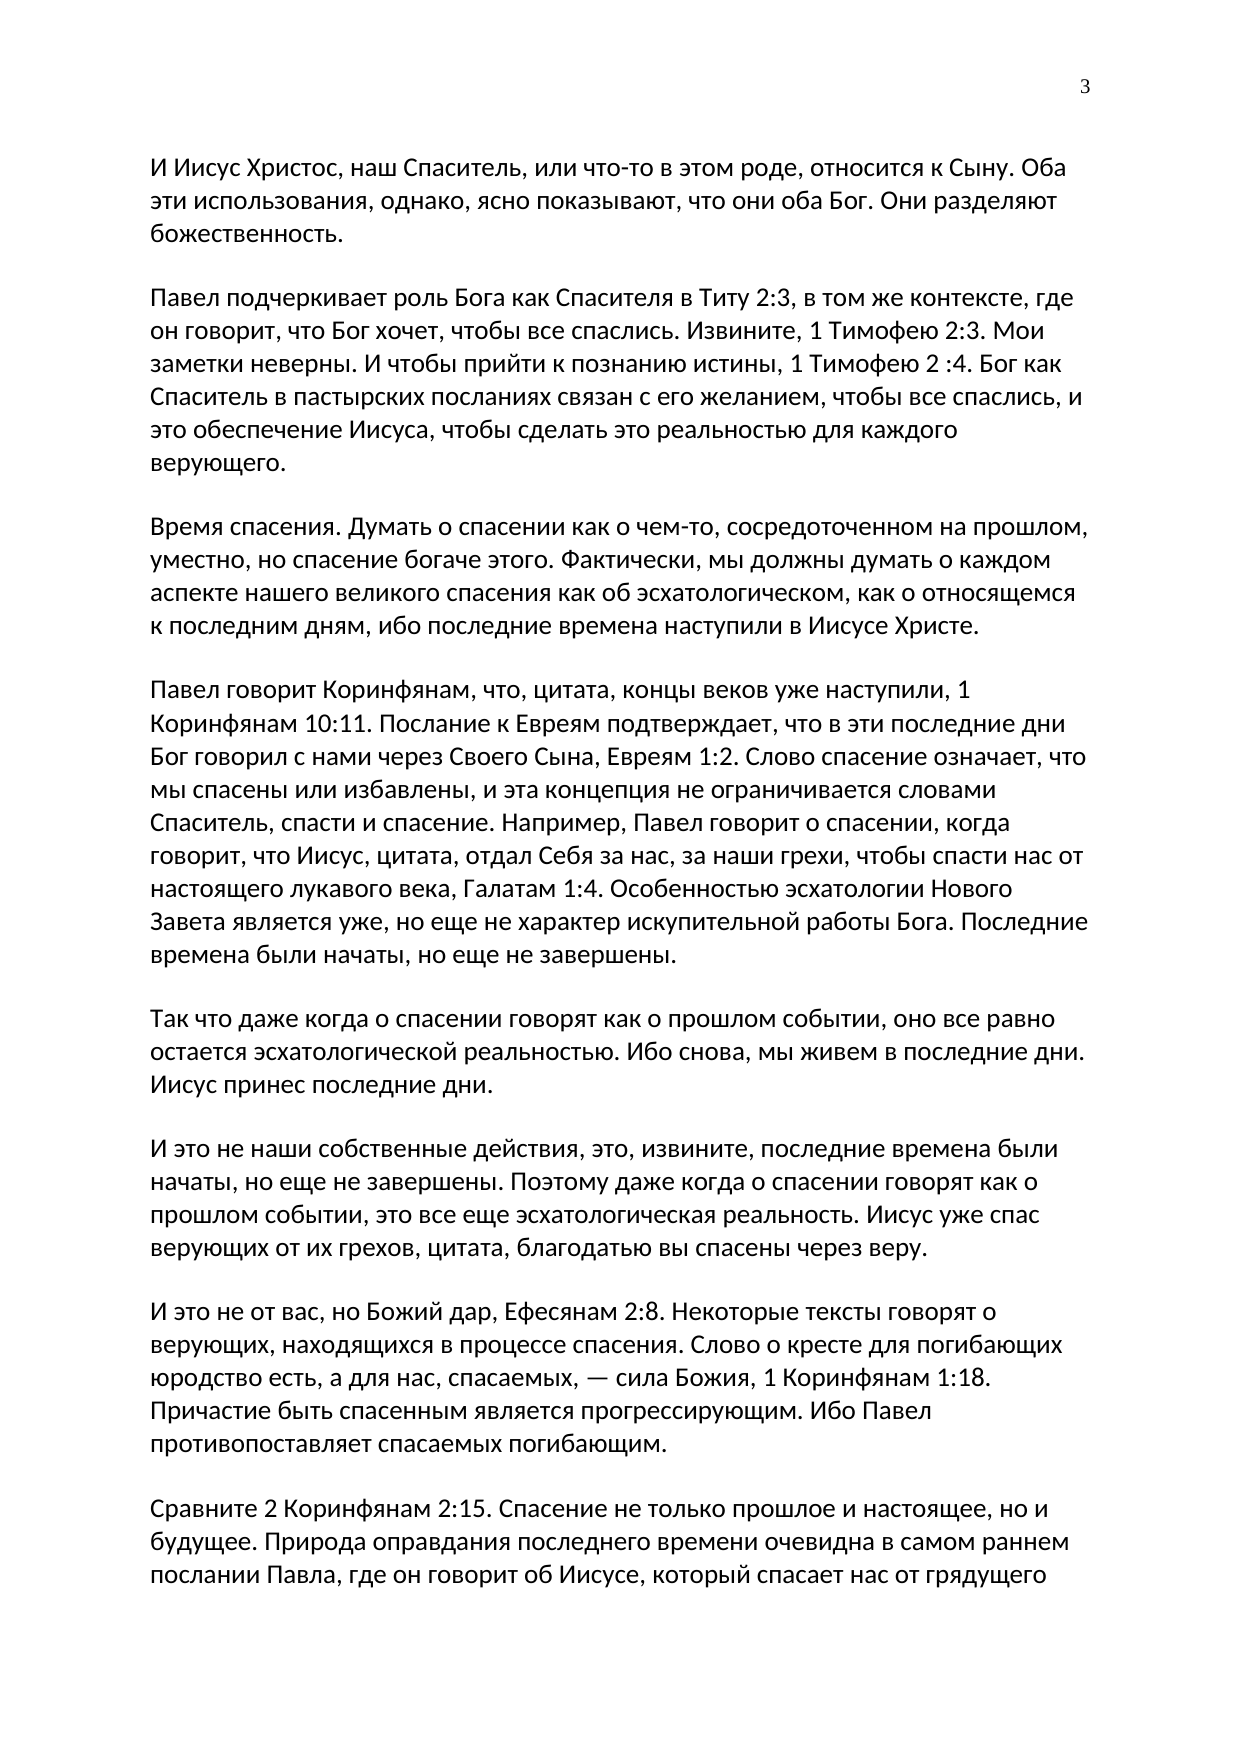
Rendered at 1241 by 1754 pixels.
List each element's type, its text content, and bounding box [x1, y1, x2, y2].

text И Иисус Христос, наш Спаситель, или что-то в этом роде, относится к Сыну. Оба эти использования, однако, ясно показывают, что они оба Бог. Они разделяют божественность. [150, 150, 1090, 249]
text Так что даже когда о спасении говорят как о прошлом событии, оно все равно остается эсхатологической реальностью. Ибо снова, мы живем в последние дни. Иисус принес последние дни. [150, 1001, 1090, 1100]
text И это не от вас, но Божий дар, Ефесянам 2:8. Некоторые тексты говорят о верующих, находящихся в процессе спасения. Слово о кресте для погибающих юродство есть, а для нас, спасаемых, — сила Божия, 1 Коринфянам 1:18. Причастие быть спасенным является прогрессирующим. Ибо Павел противопоставляет спасаемых погибающим. [150, 1294, 1090, 1459]
text Павел говорит Коринфянам, что, цитата, концы веков уже наступили, 1 Коринфянам 10:11. Послание к Евреям подтверждает, что в эти последние дни Бог говорил с нами через Своего Сына, Евреям 1:2. Слово спасение означает, что мы спасены или избавлены, и эта концепция не ограничивается словами Спаситель, спасти и спасение. Например, Павел говорит о спасении, когда говорит, что Иисус, цитата, отдал Себя за нас, за наши грехи, чтобы спасти нас от настоящего лукавого века, Галатам 1:4. Особенностью эсхатологии Нового Завета является уже, но еще не характер искупительной работы Бога. Последние времена были начаты, но еще не завершены. [150, 673, 1090, 970]
text И это не наши собственные действия, это, извините, последние времена были начаты, но еще не завершены. Поэтому даже когда о спасении говорят как о прошлом событии, это все еще эсхатологическая реальность. Иисус уже спас верующих от их грехов, цитата, благодатью вы спасены через веру. [150, 1131, 1090, 1263]
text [150, 1491, 1090, 1590]
text Павел подчеркивает роль Бога как Спасителя в Титу 2:3, в том же контексте, где он говорит, что Бог хочет, чтобы все спаслись. Извините, 1 Тимофею 2:3. Мои заметки неверны. И чтобы прийти к познанию истины, 1 Тимофею 2 :4. Бог как Спаситель в пастырских посланиях связан с его желанием, чтобы все спаслись, и это обеспечение Иисуса, чтобы сделать это реальностью для каждого верующего. [150, 280, 1090, 478]
text Время спасения. Думать о спасении как о чем-то, сосредоточенном на прошлом, уместно, но спасение богаче этого. Фактически, мы должны думать о каждом аспекте нашего великого спасения как об эсхатологическом, как о относящемся к последним дням, ибо последние времена наступили в Иисусе Христе. [150, 509, 1090, 642]
